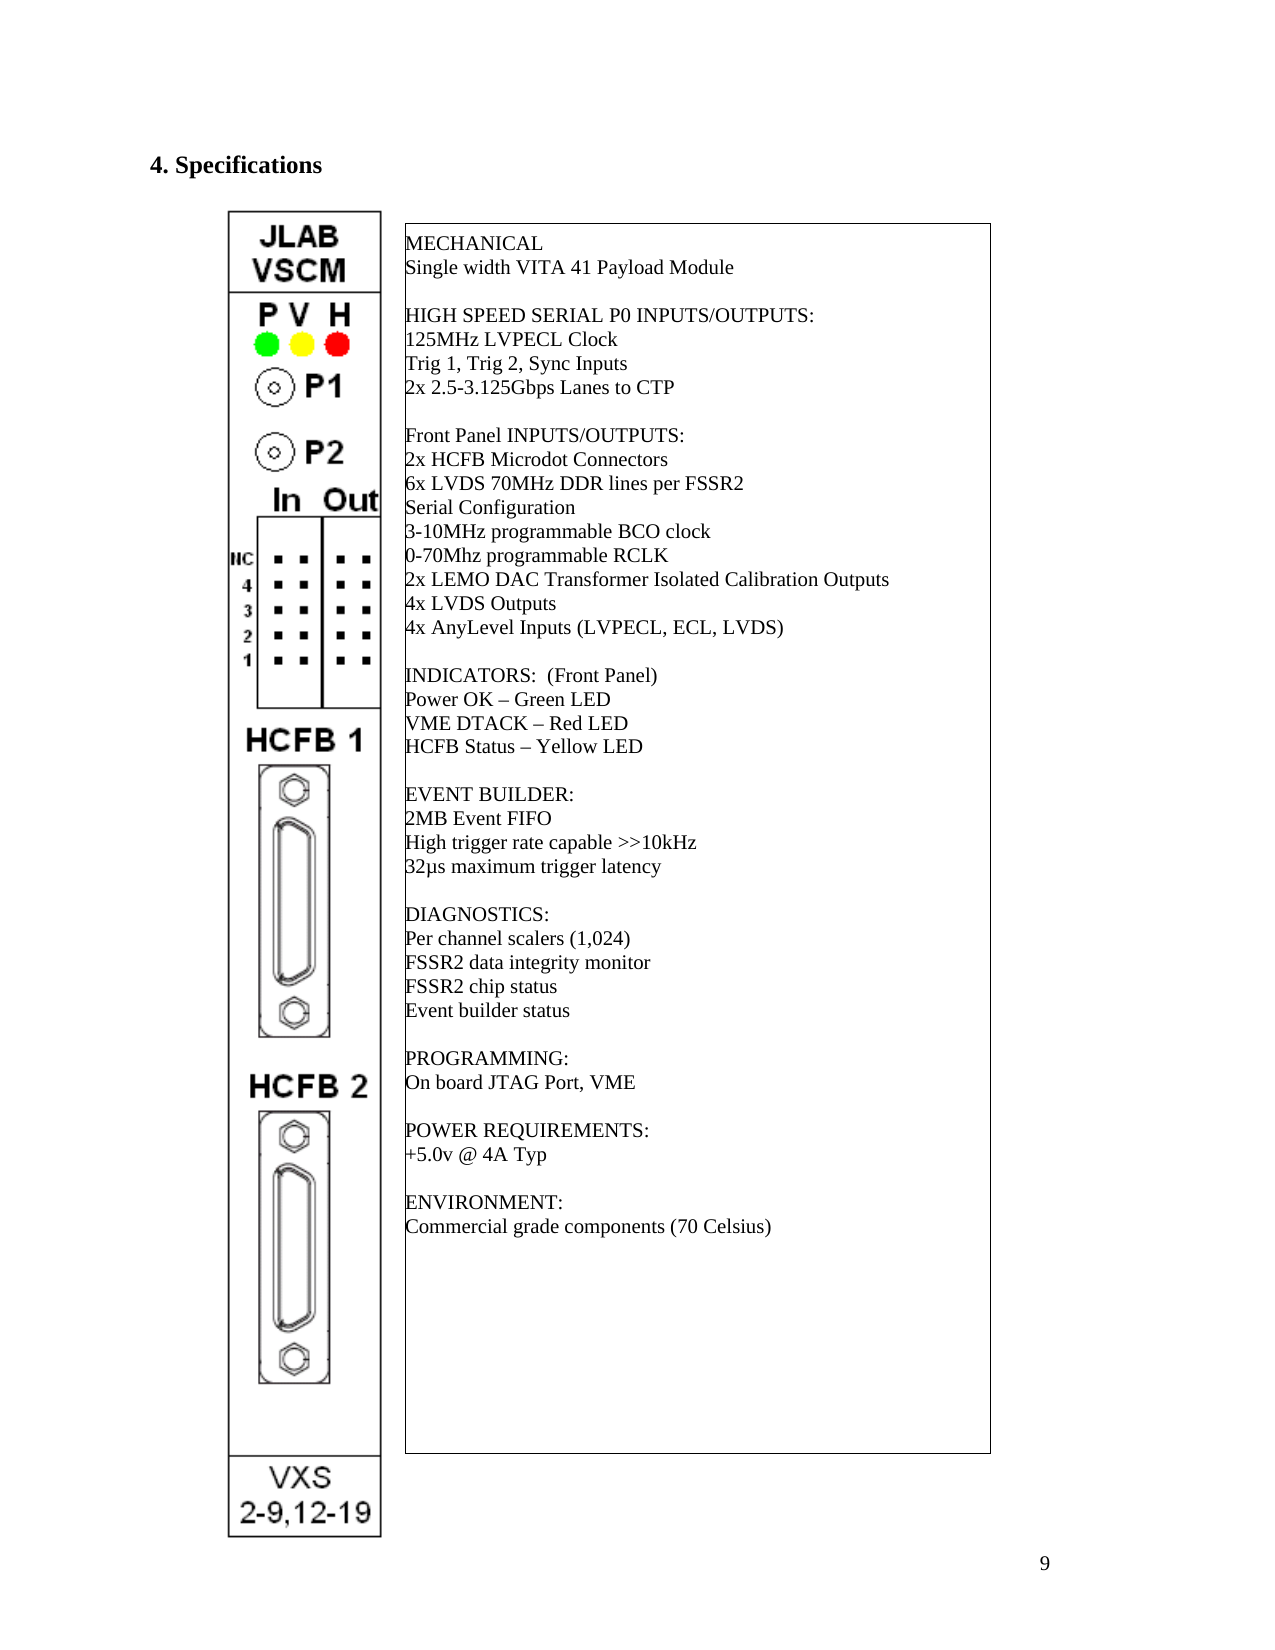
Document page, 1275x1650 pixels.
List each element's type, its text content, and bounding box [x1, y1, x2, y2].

picture [225, 208, 385, 1544]
subtitle 4. Specifications [150, 150, 1050, 179]
